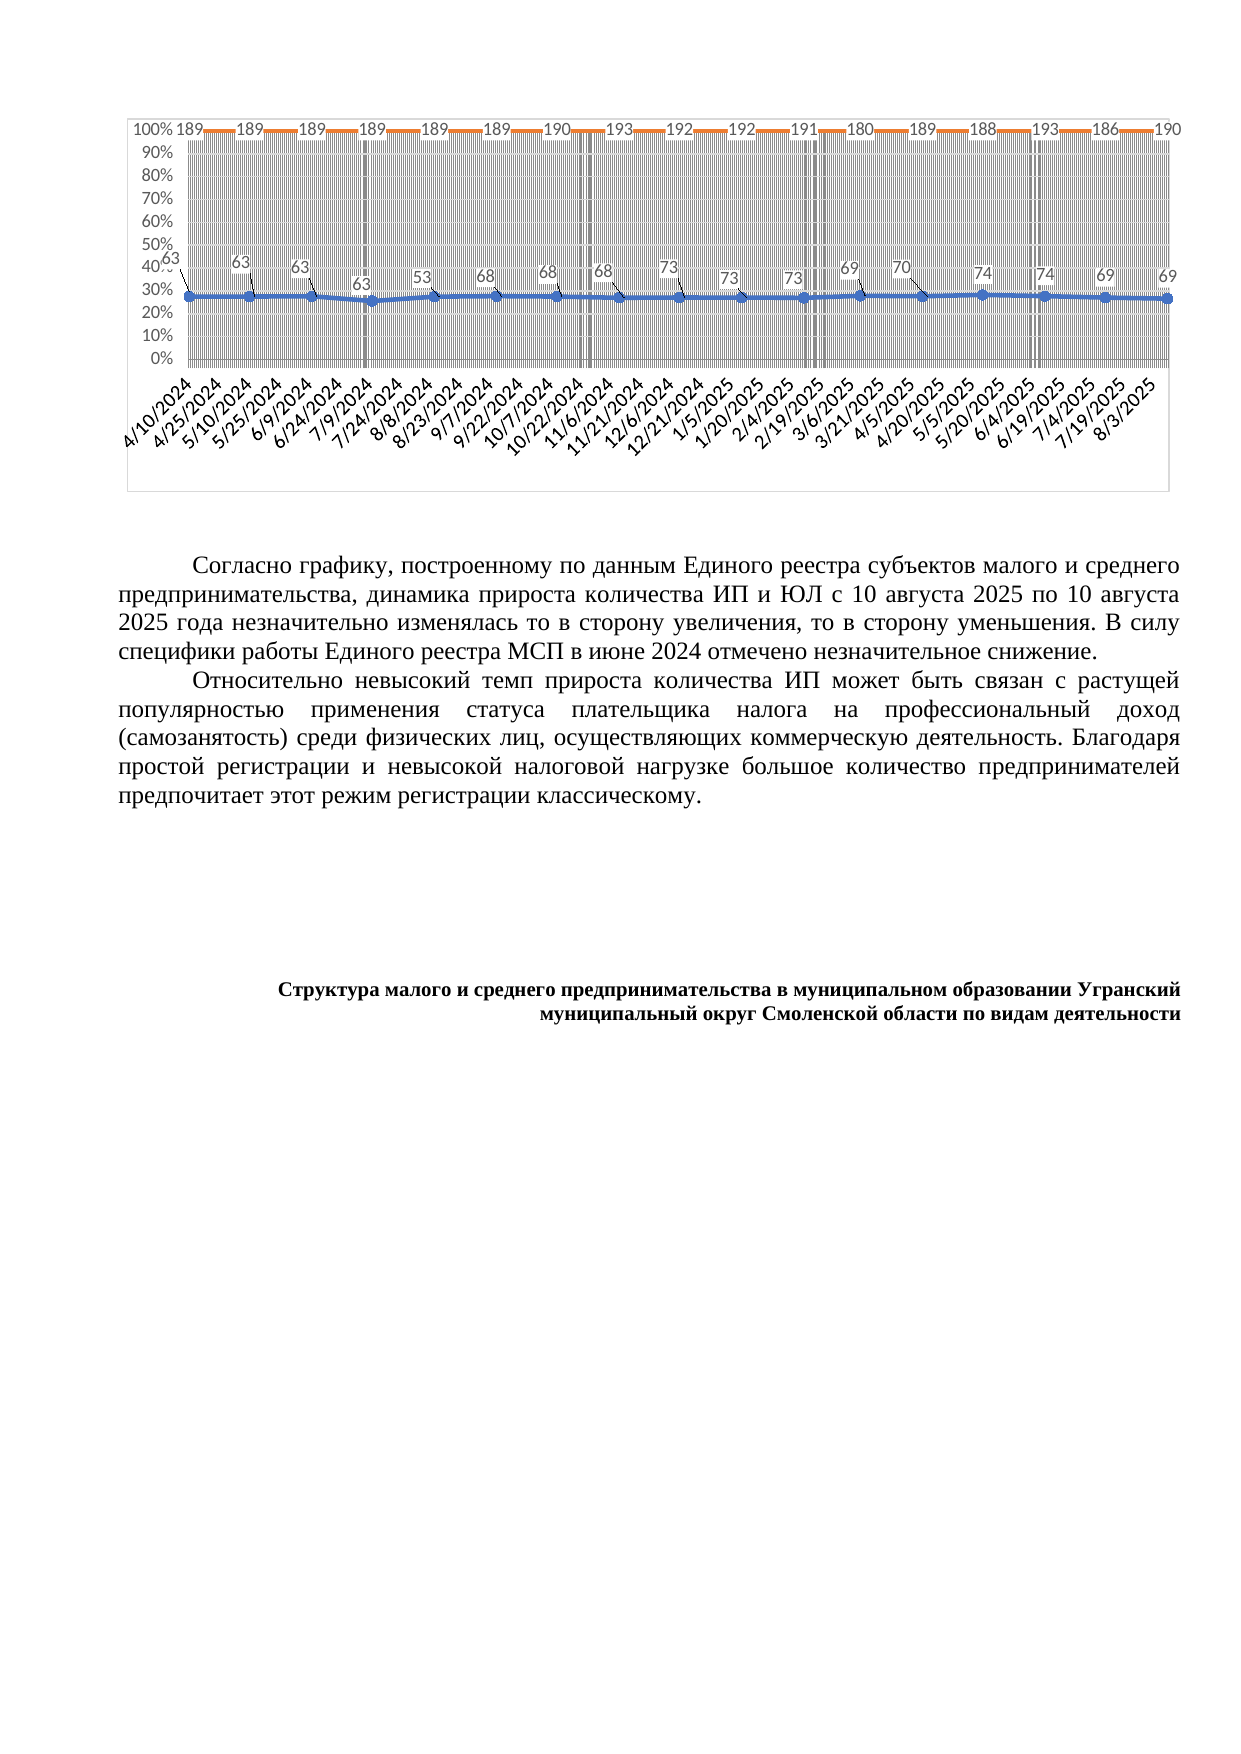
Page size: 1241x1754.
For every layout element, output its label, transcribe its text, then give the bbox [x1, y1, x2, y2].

text Относительно невысокий темп прироста количества ИП может быть связан с растущей популярностью применения статуса плательщика налога на профессиональный доход (самозанятость) среди физических лиц, осуществляющих коммерческую деятельность. Благодаря простой регистрации и невысокой налоговой нагрузке большое количество предпринимателей предпочитает этот режим регистрации классическому. [118, 665, 1181, 809]
text Согласно графику, построенному по данным Единого реестра субъектов малого и среднего предпринимательства, динамика прироста количества ИП и ЮЛ с 10 августа 2025 по 10 августа 2025 года незначительно изменялась то в сторону увеличения, то в сторону уменьшения. В силу специфики работы Единого реестра МСП в июне 2024 отмечено незначительное снижение. [118, 550, 1181, 665]
text Структура малого и среднего предпринимательства в муниципальном образовании Угранский муниципальный округ Смоленской области по видам деятельности [118, 977, 1181, 1025]
